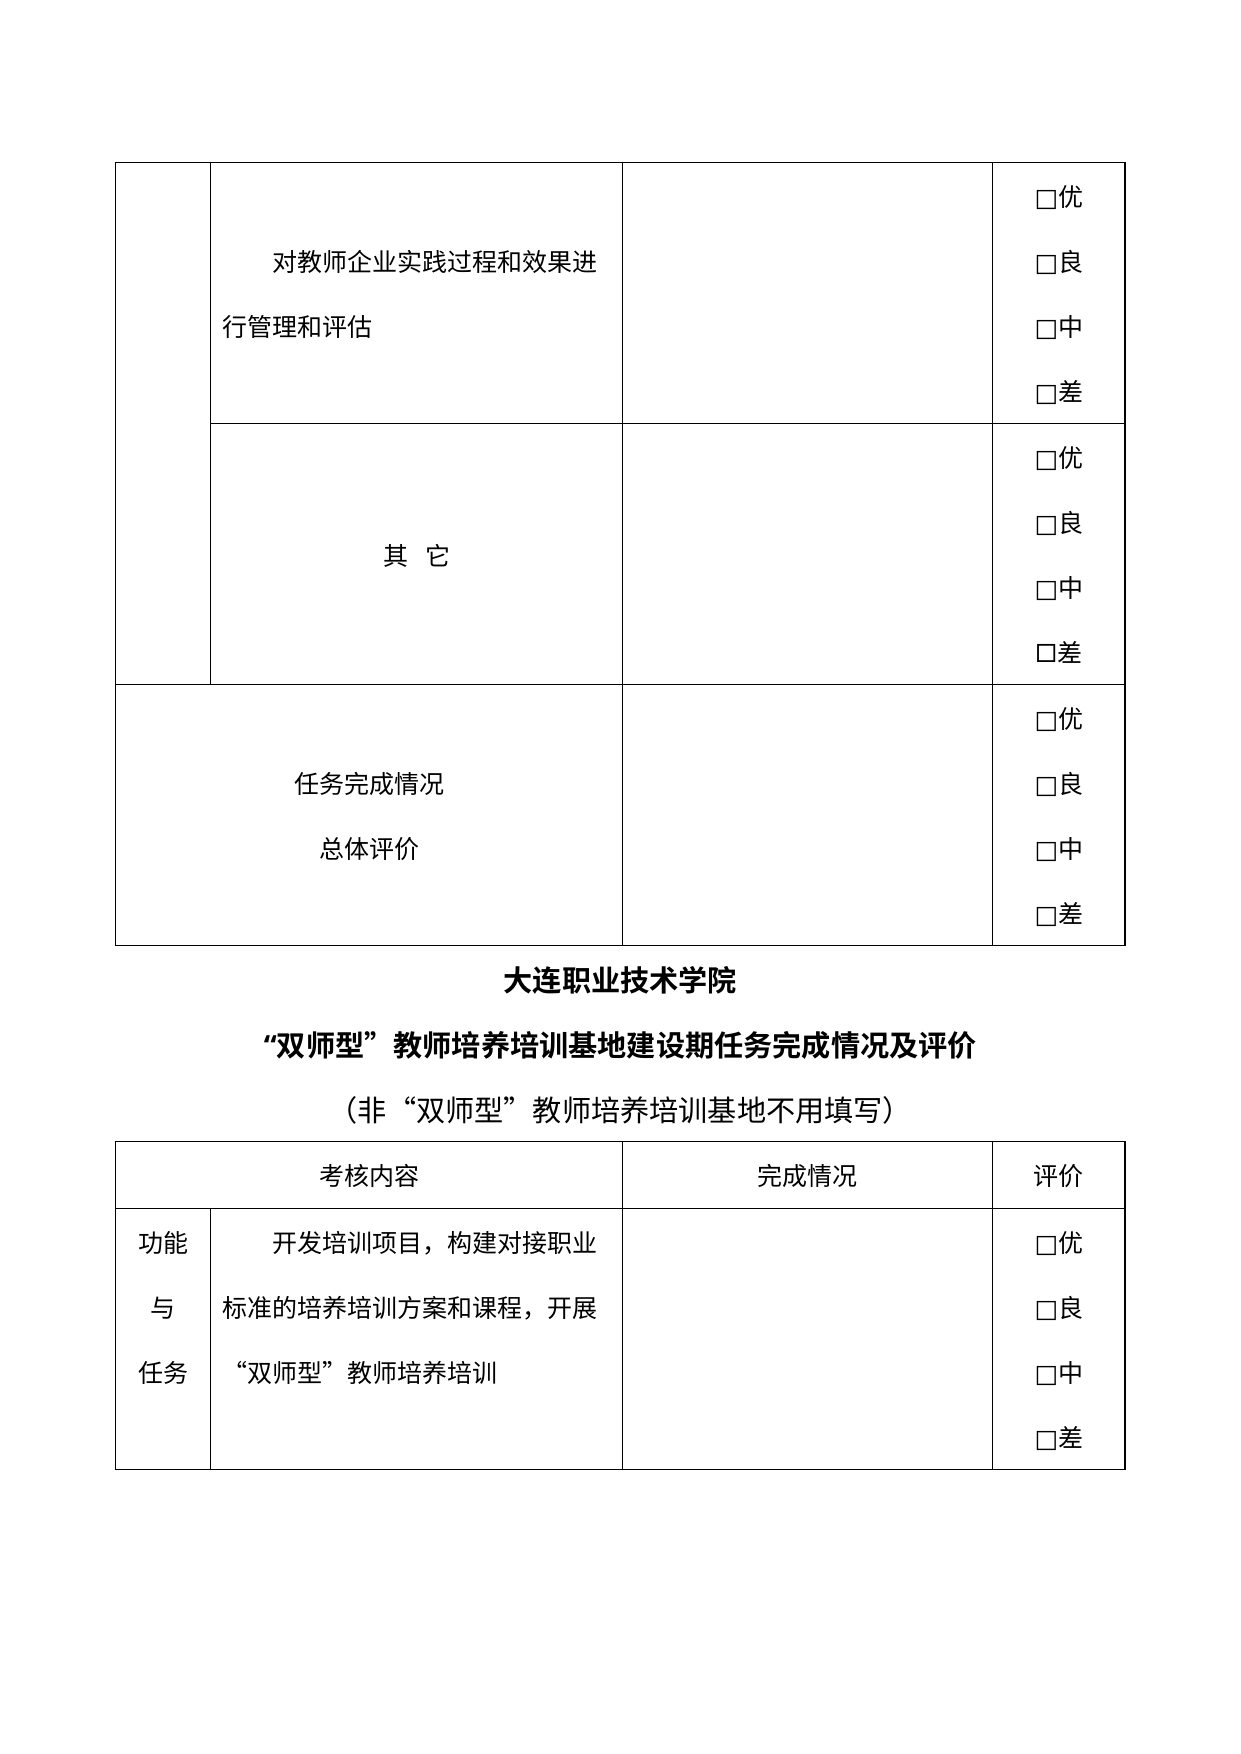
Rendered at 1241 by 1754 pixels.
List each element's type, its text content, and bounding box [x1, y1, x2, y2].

text （非“双师型”教师培养培训基地不用填写） [187, 1076, 1053, 1141]
table_cell [623, 685, 992, 945]
table_cell 对教师企业实践过程和效果进行管理和评估 [211, 163, 622, 423]
table_cell [623, 163, 992, 423]
table_cell [623, 1209, 992, 1469]
table_cell □优 □良 □中 □差 [993, 163, 1124, 423]
table_cell 任务完成情况 总体评价 [116, 685, 622, 945]
text 大连职业技术学院 [187, 946, 1053, 1011]
table_cell 其 它 [211, 424, 622, 684]
text “双师型”教师培养培训基地建设期任务完成情况及评价 [187, 1011, 1053, 1076]
table_cell □优 □良 □中 □差 [993, 685, 1124, 945]
table_header 考核内容 [116, 1142, 622, 1208]
table_header 评价 [993, 1142, 1124, 1208]
table_cell 开发培训项目，构建对接职业标准的培养培训方案和课程，开展“双师型”教师培养培训 [211, 1209, 622, 1469]
table_header 完成情况 [623, 1142, 992, 1208]
table_cell [623, 424, 992, 684]
table_cell □优 □良 □中 □差 [993, 1209, 1124, 1469]
table_cell 功能与 任务 [116, 1209, 210, 1469]
table_cell □优 □良 □中 差 [993, 424, 1124, 684]
